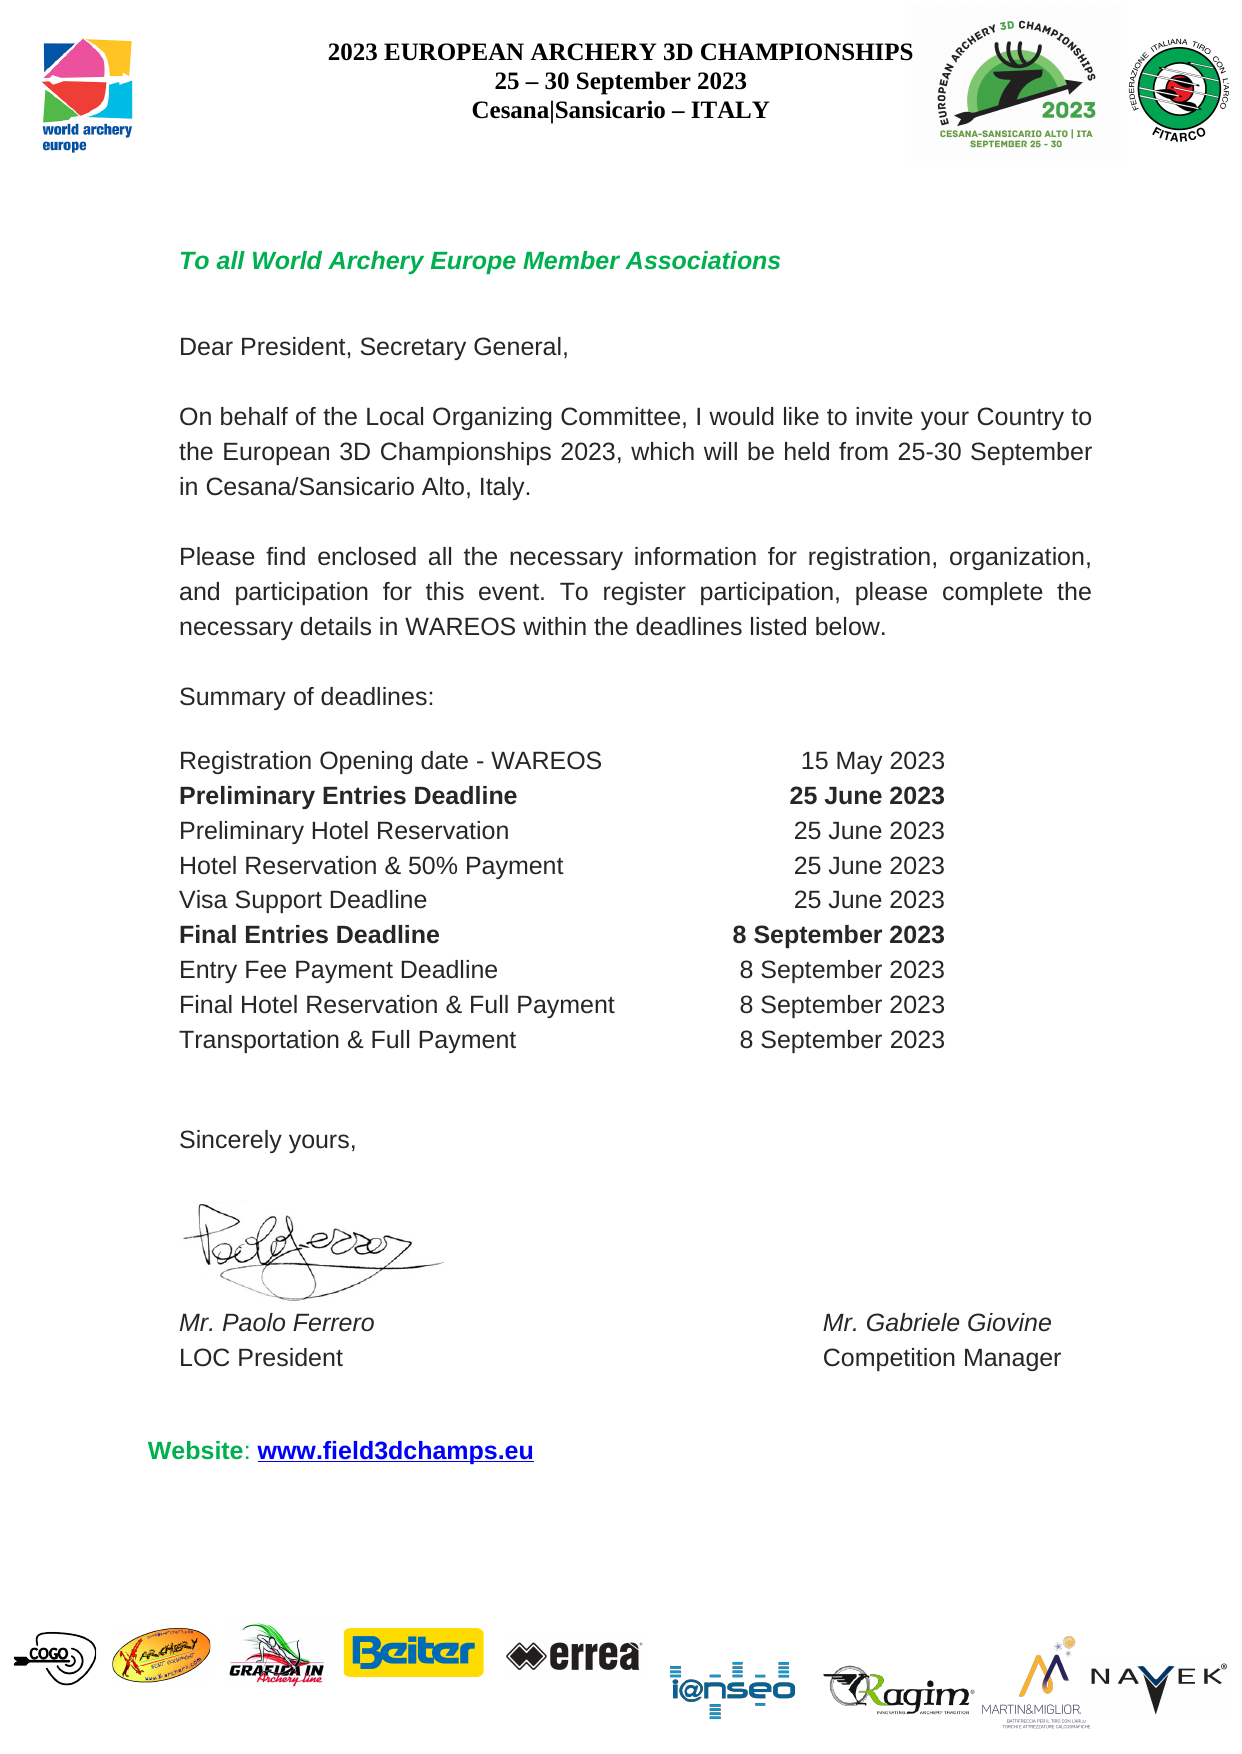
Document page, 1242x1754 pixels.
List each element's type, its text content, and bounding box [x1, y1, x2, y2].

picture [41, 38, 133, 153]
text Summary of deadlines: [179, 682, 1094, 711]
text Entry Fee Payment Deadline 8 September 2023 [179, 955, 1094, 984]
text Preliminary Entries Deadline 25 June 2023 [179, 781, 1094, 809]
picture [343, 1628, 484, 1677]
text Website: www.field3dchamps.eu [148, 1436, 1094, 1464]
text On behalf of the Local Organizing Committee, I would like to invite your Country to the European 3D Championships 2023, which will be held from 25-30 September in Cesana/Sansicario Alto, Italy. [179, 402, 1094, 501]
text Sincerely yours, [179, 1125, 1094, 1153]
picture [112, 1625, 211, 1683]
text To all World Archery Europe Member Associations [179, 246, 1094, 274]
picture [817, 1635, 1233, 1731]
text Final Entries Deadline 8 September 2023 [179, 920, 1094, 949]
picture [13, 1617, 97, 1700]
picture [178, 1201, 445, 1309]
picture [667, 1659, 797, 1721]
picture [225, 1618, 334, 1689]
picture [503, 1635, 646, 1677]
text Transportation & Full Payment 8 September 2023 [179, 1025, 1094, 1054]
text LOC President Competition Manager [179, 1343, 1094, 1372]
text Final Hotel Reservation & Full Payment 8 September 2023 [179, 990, 1094, 1019]
picture [905, 6, 1232, 161]
text Registration Opening date - WAREOS 15 May 2023 [179, 746, 1094, 775]
text Please find enclosed all the necessary information for registration, organization, and participation for this event. To register participation, please complete the necessary details in WAREOS within the deadlines listed below. [179, 542, 1094, 641]
text Preliminary Hotel Reservation 25 June 2023 [179, 816, 1094, 844]
text Mr. Paolo Ferrero Mr. Gabriele Giovine [179, 1308, 1094, 1337]
text Dear President, Secretary General, [179, 332, 1094, 361]
text Hotel Reservation & 50% Payment 25 June 2023 [179, 851, 1094, 879]
text Visa Support Deadline 25 June 2023 [179, 886, 1094, 914]
